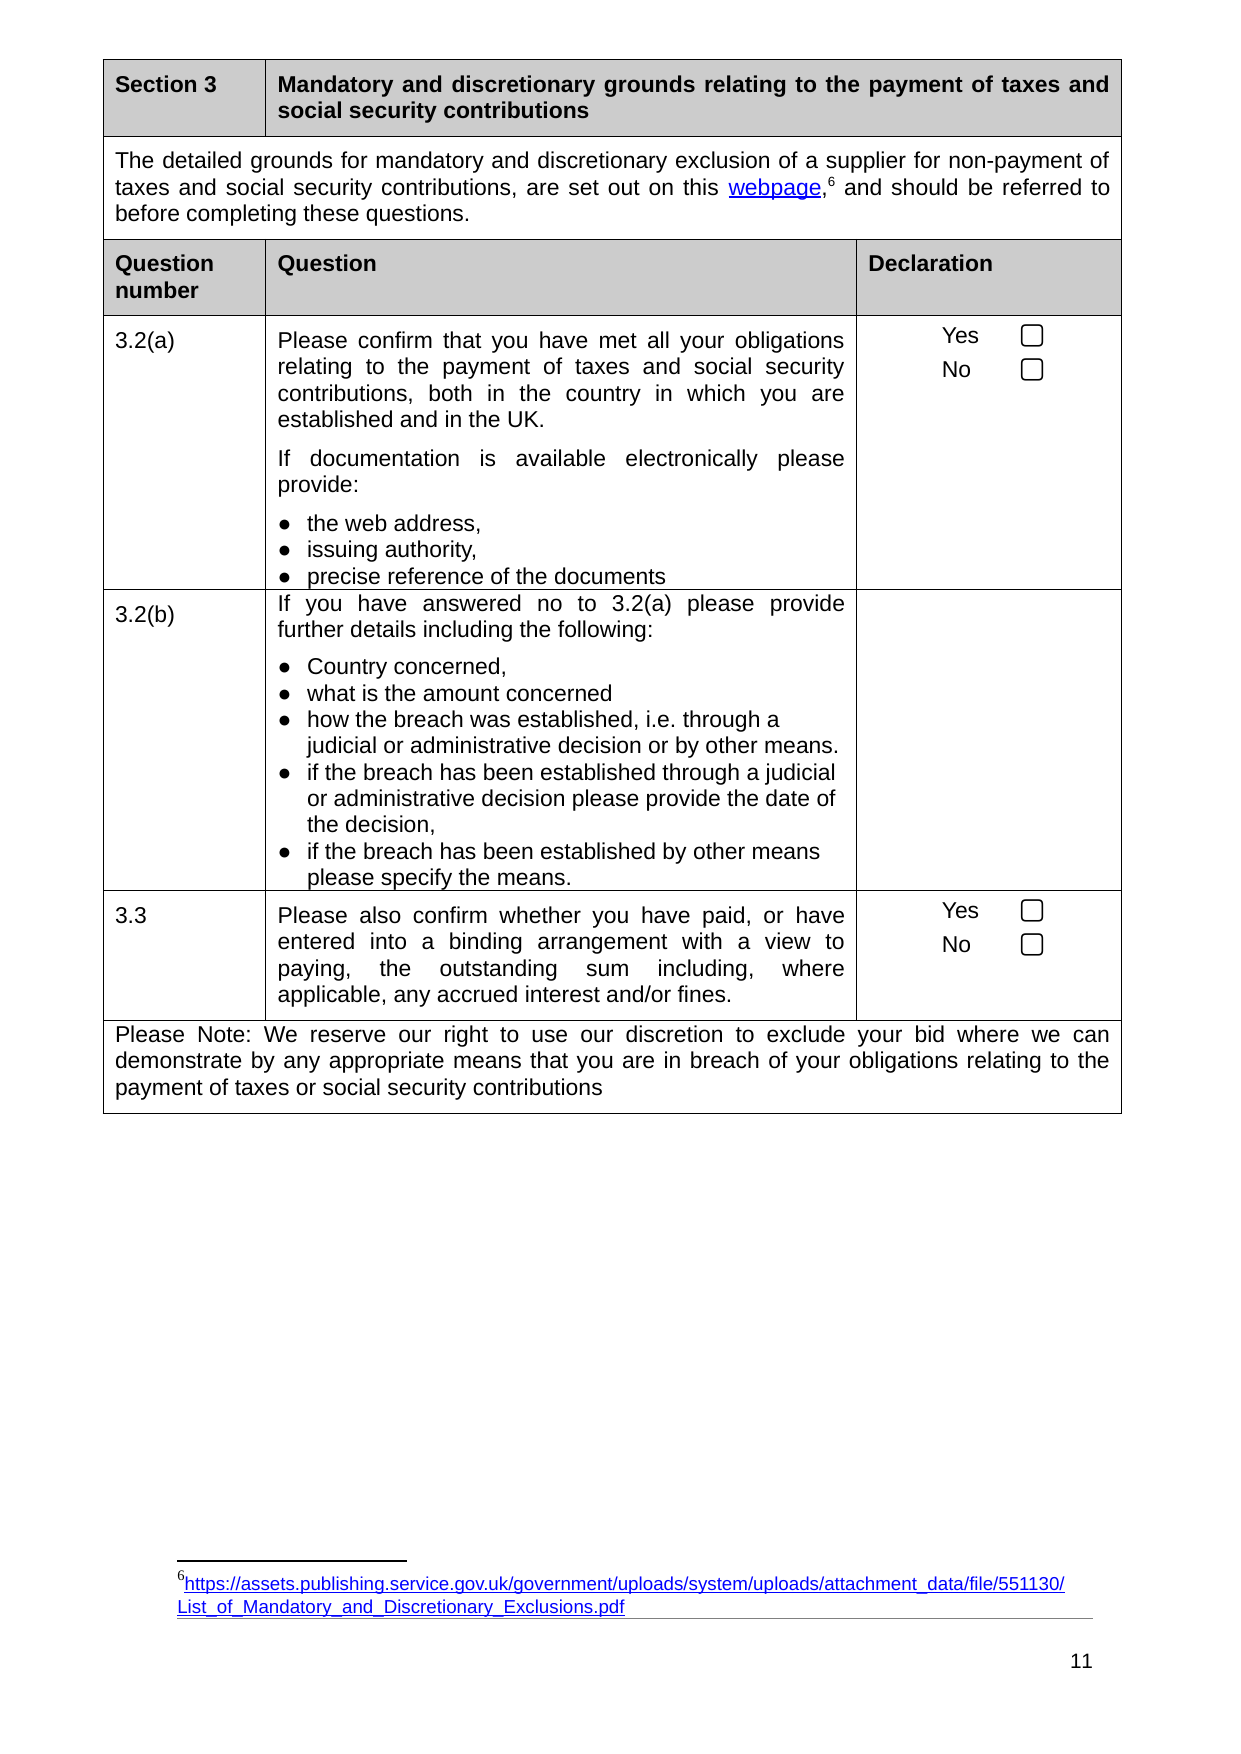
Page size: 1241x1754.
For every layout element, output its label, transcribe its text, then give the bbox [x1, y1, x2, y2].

table_cell Please confirm that you have met all your obligations relating to the payment of taxes and social security contributions, both in the country in which you are established and in the UK. If documentation is available electronically please provide: the web address, issuing authority, precise reference of the documents [266, 316, 856, 589]
table_cell The detailed grounds for mandatory and discretionary exclusion of a supplier for non-payment of taxes and social security contributions, are set out on this webpage, and should be referred to before completing these questions. [104, 137, 1121, 239]
table_cell 3.3 [104, 891, 265, 1020]
table_cell If you have answered no to 3.2(a) please provide further details including the following: Country concerned, what is the amount concerned how the breach was established, i.e. through a judicial or administrative decision or by other means. if the breach has been established through a judicial or administrative decision please provide the date of the decision, if the breach has been established by other means please specify the means. [266, 590, 856, 890]
table_header Section 3 [104, 60, 265, 136]
table_cell Question [266, 240, 856, 315]
table_header Mandatory and discretionary grounds relating to the payment of taxes and social security contributions [266, 60, 1121, 136]
table_cell 3.2(a) [104, 316, 265, 589]
table_cell Please Note: We reserve our right to use our discretion to exclude your bid where we can demonstrate by any appropriate means that you are in breach of your obligations relating to the payment of taxes or social security contributions [104, 1021, 1121, 1112]
table_cell Please also confirm whether you have paid, or have entered into a binding arrangement with a view to paying, the outstanding sum including, where applicable, any accrued interest and/or fines. [266, 891, 856, 1020]
table_cell Yes ▢ No ▢ [857, 316, 1121, 589]
table_cell Question number [104, 240, 265, 315]
table_cell Yes ▢ No ▢ [857, 891, 1121, 1020]
table_cell [857, 590, 1121, 890]
table_cell Declaration [857, 240, 1121, 315]
table_cell 3.2(b) [104, 590, 265, 890]
